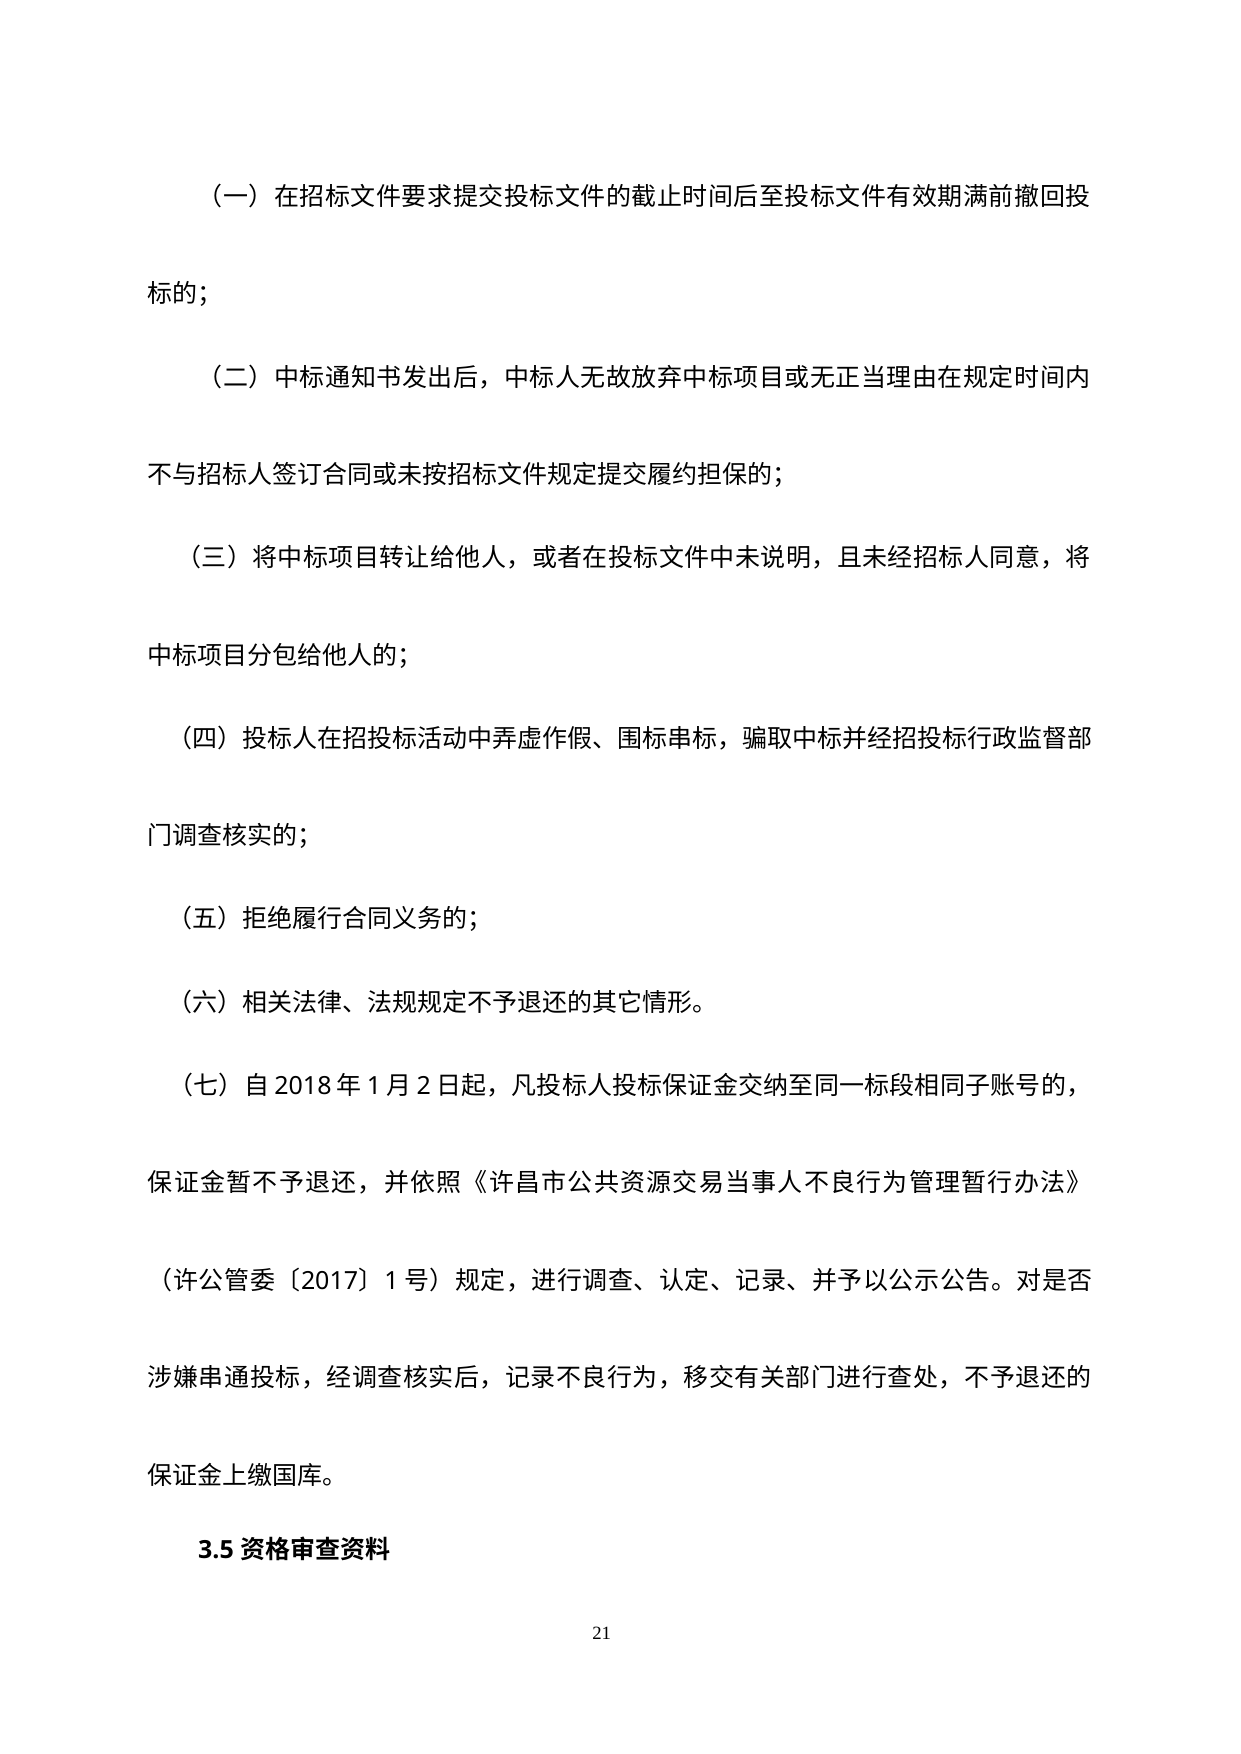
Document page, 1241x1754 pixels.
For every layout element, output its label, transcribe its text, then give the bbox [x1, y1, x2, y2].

text 3.5 资格审查资料 [148, 1524, 1092, 1568]
text （七）自2018年1月2日起，凡投标人投标保证金交纳至同一标段相同子账号的，保证金暂不予退还，并依照《许昌市公共资源交易当事人不良行为管理暂行办法》（许公管委〔2017〕1号）规定，进行调查、认定、记录、并予以公示公告。对是否涉嫌串通投标，经调查核实后，记录不良行为，移交有关部门进行查处，不予退还的保证金上缴国库。 [148, 1051, 1092, 1506]
text （四）投标人在招投标活动中弄虚作假、围标串标，骗取中标并经招投标行政监督部门调查核实的； [148, 704, 1092, 866]
text （一）在招标文件要求提交投标文件的截止时间后至投标文件有效期满前撤回投标的； [148, 162, 1092, 324]
text （六）相关法律、法规规定不予退还的其它情形。 [148, 968, 1092, 1033]
text （三）将中标项目转让给他人，或者在投标文件中未说明，且未经招标人同意，将中标项目分包给他人的； [148, 523, 1092, 686]
text （五）拒绝履行合同义务的； [148, 884, 1092, 949]
text （二）中标通知书发出后，中标人无故放弃中标项目或无正当理由在规定时间内不与招标人签订合同或未按招标文件规定提交履约担保的； [148, 343, 1092, 505]
